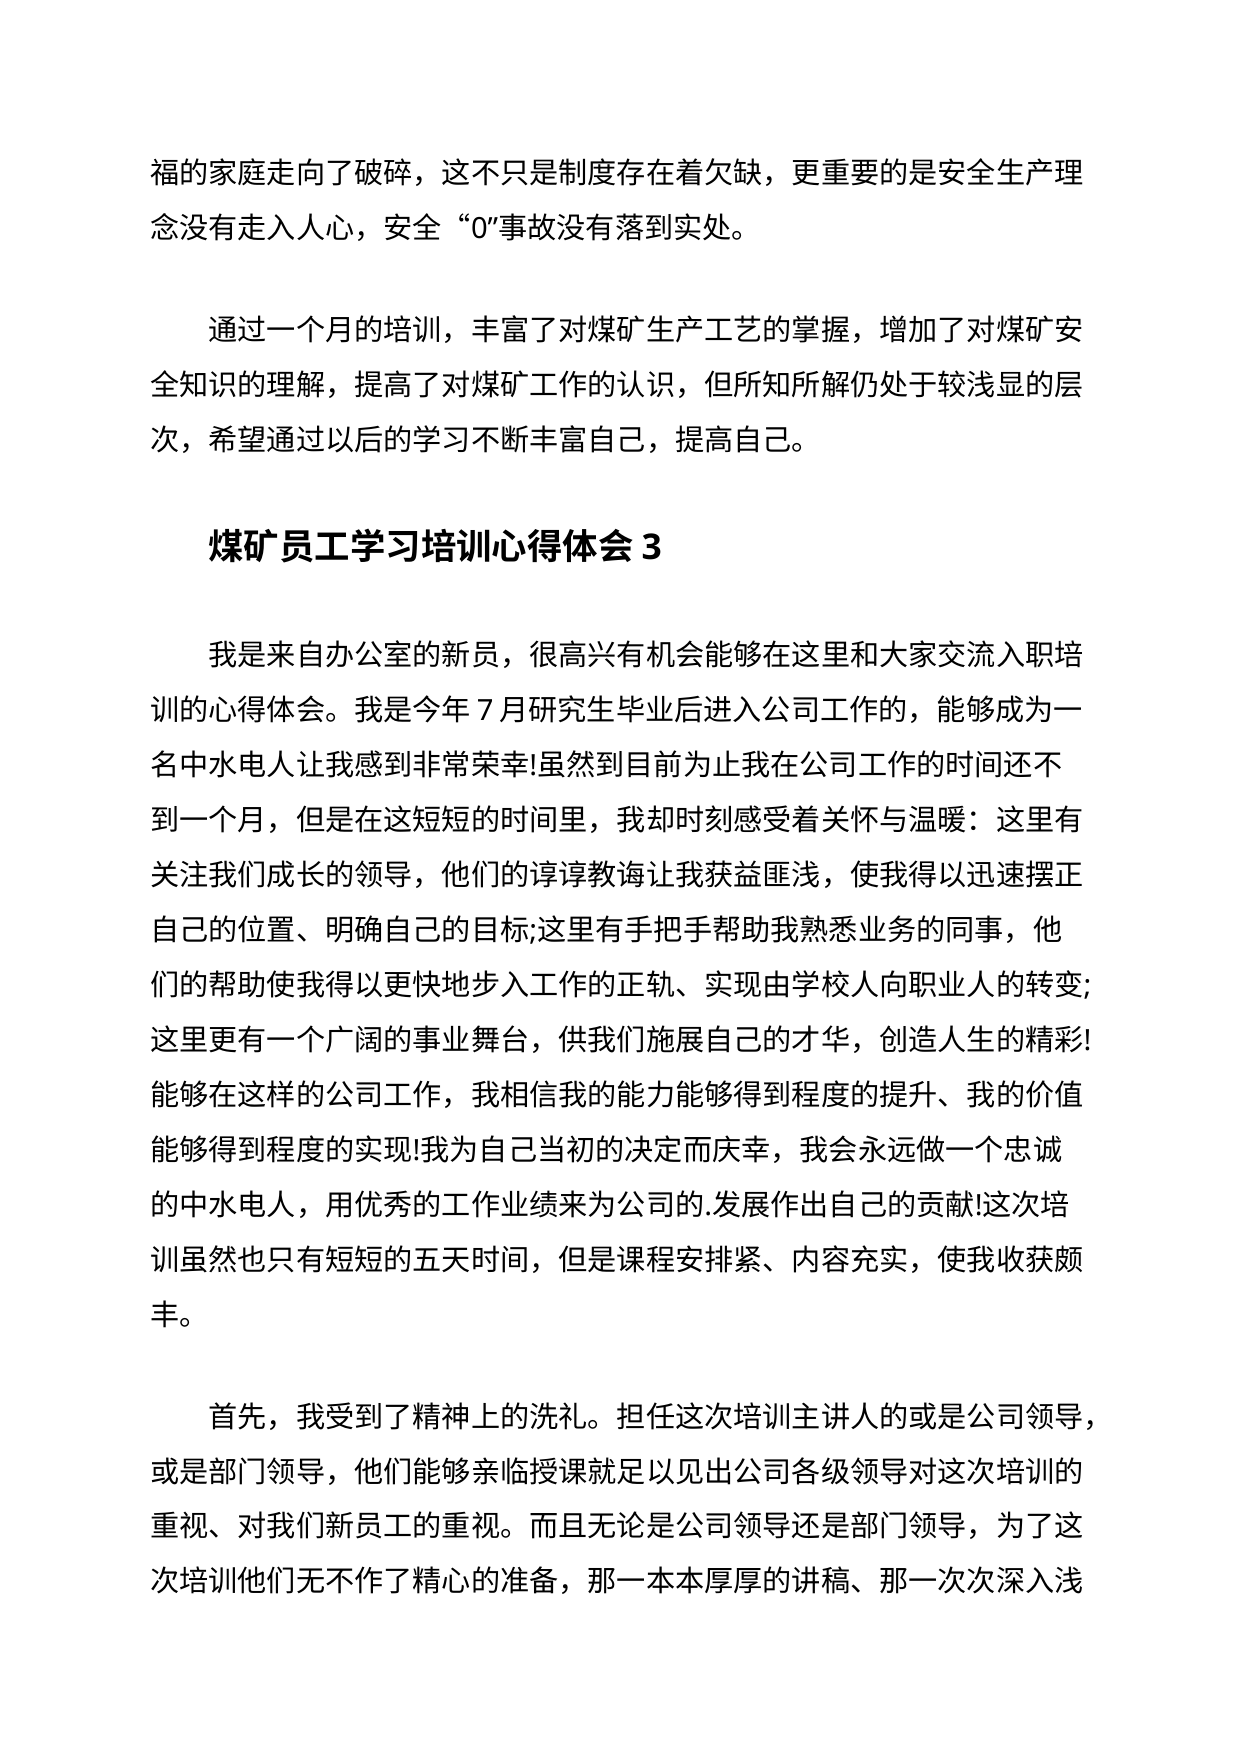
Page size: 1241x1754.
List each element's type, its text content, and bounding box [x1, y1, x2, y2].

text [150, 1393, 1090, 1600]
text 煤矿员工学习培训心得体会 3 [150, 518, 1090, 570]
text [150, 150, 1090, 247]
text 我是来自办公室的新员，很高兴有机会能够在这里和大家交流入职培训的心得体会。我是今年7月研究生毕业后进入公司工作的，能够成为一名中水电人让我感到非常荣幸!虽然到目前为止我在公司工作的时间还不到一个月，但是在这短短的时间里，我却时刻感受着关怀与温暖：这里有关注我们成长的领导，他们的谆谆教诲让我获益匪浅，使我得以迅速摆正自己的位置、明确自己的目标;这里有手把手帮助我熟悉业务的同事，他们的帮助使我得以更快地步入工作的正轨、实现由学校人向职业人的转变;这里更有一个广阔的事业舞台，供我们施展自己的才华，创造人生的精彩!能够在这样的公司工作，我相信我的能力能够得到程度的提升、我的价值能够得到程度的实现!我为自己当初的决定而庆幸，我会永远做一个忠诚的中水电人，用优秀的工作业绩来为公司的.发展作出自己的贡献!这次培训虽然也只有短短的五天时间，但是课程安排紧、内容充实，使我收获颇丰。 [150, 632, 1090, 1334]
text 通过一个月的培训，丰富了对煤矿生产工艺的掌握，增加了对煤矿安全知识的理解，提高了对煤矿工作的认识，但所知所解仍处于较浅显的层次，希望通过以后的学习不断丰富自己，提高自己。 [150, 307, 1090, 459]
